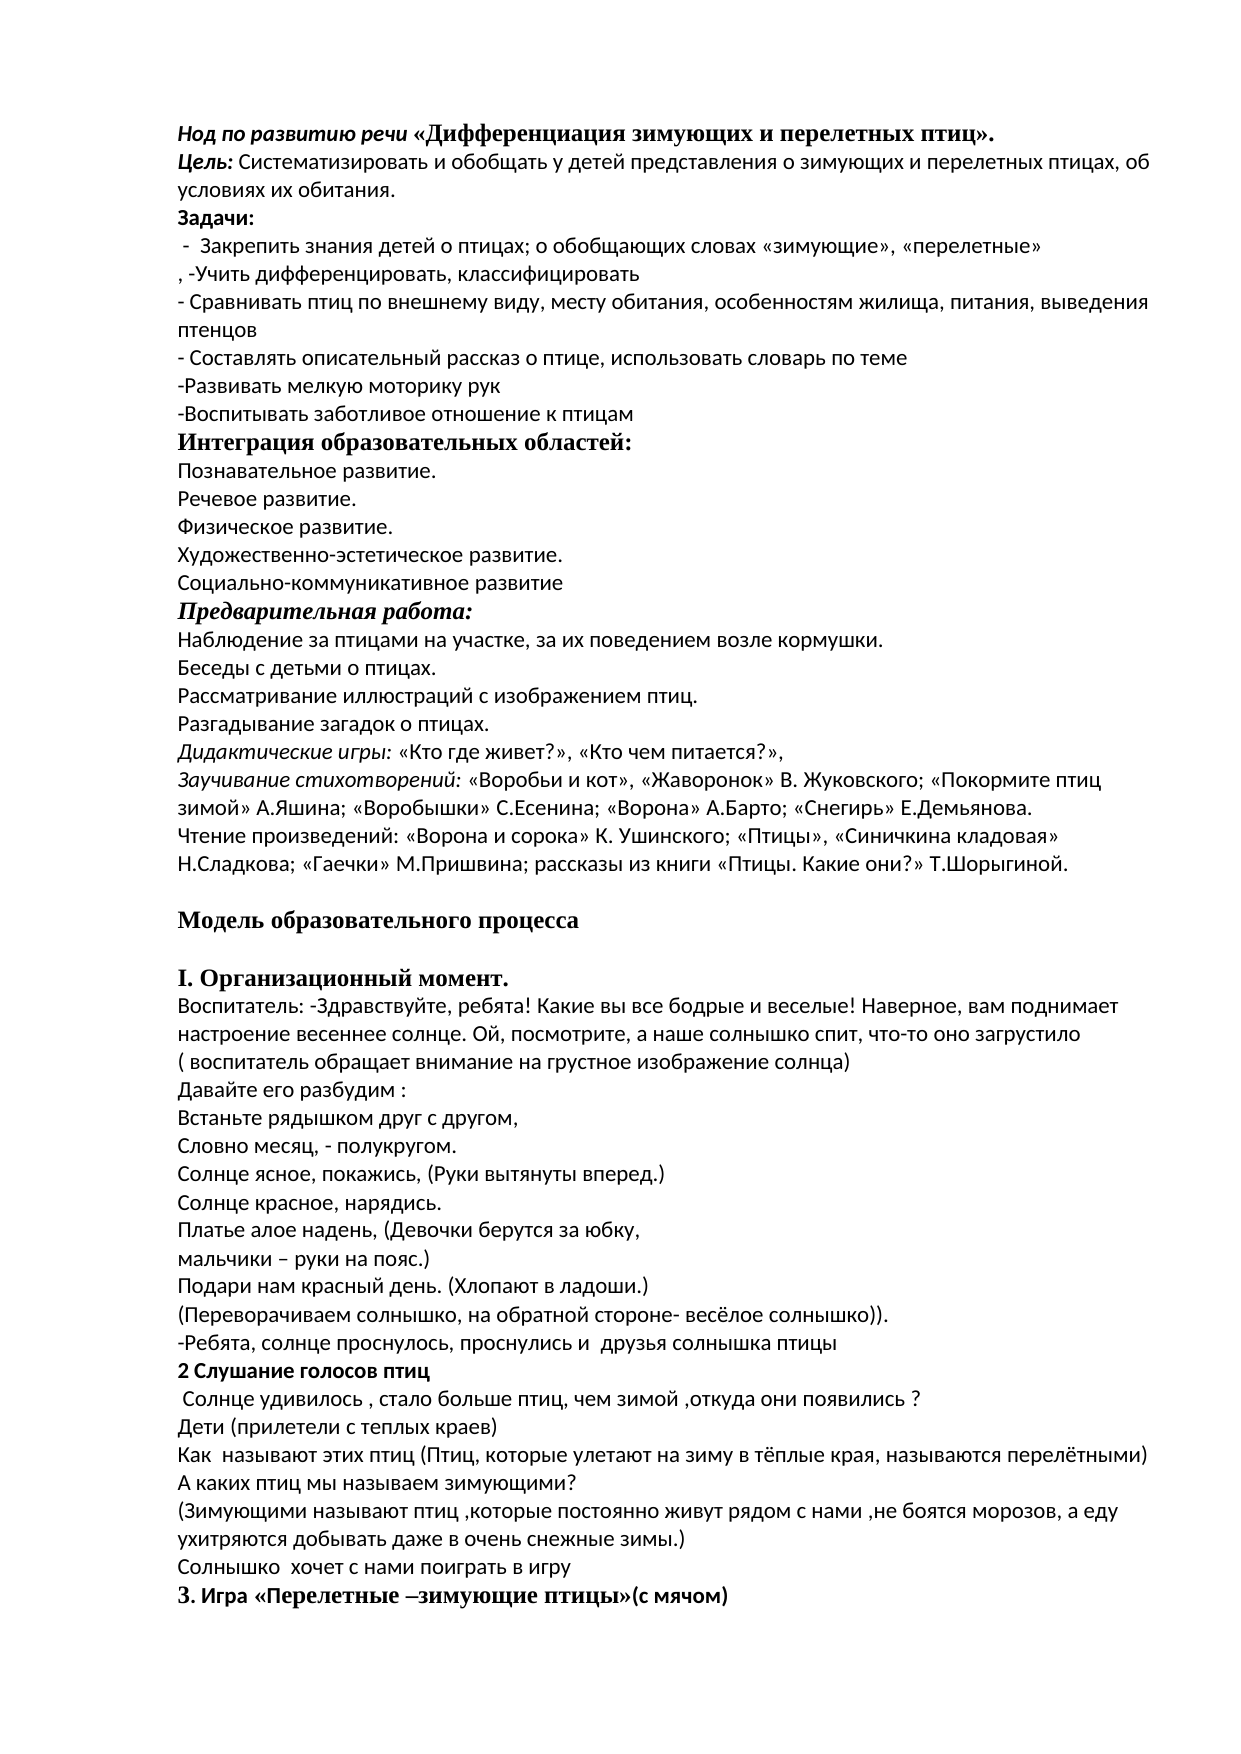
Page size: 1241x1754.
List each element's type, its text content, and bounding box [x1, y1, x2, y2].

text Физическое развитие. [177, 512, 1152, 540]
text Интеграция образовательных областей: [177, 427, 1152, 456]
text Социально-коммуникативное развитие [177, 568, 1152, 596]
text Нод по развитию речи «Дифференциация зимующих и перелетных птиц». [177, 118, 1152, 147]
text 3. Игра «Перелетные –зимующие птицы»(с мячом) [177, 1580, 1152, 1609]
text Задачи: [177, 203, 1152, 231]
text Модель образовательного процесса [177, 905, 1152, 934]
text Солнышко хочет с нами поиграть в игру [177, 1552, 1152, 1580]
text Дети (прилетели с теплых краев) [177, 1412, 1152, 1440]
text А каких птиц мы называем зимующими? [177, 1468, 1152, 1496]
text Как называют этих птиц (Птиц, которые улетают на зиму в тёплые края, называются перелётными) [177, 1440, 1152, 1468]
text Беседы с детьми о птицах. [177, 653, 1152, 681]
text -Развивать мелкую моторику рук [177, 371, 1152, 399]
text (Зимующими называют птиц ,которые постоянно живут рядом с нами ,не боятся морозов, а еду ухитряются добывать даже в очень снежные зимы.) [177, 1496, 1152, 1552]
text I. Организационный момент. [177, 963, 1152, 991]
text , -Учить дифференцировать, классифицировать [177, 259, 1152, 287]
text Чтение произведений: «Ворона и сорока» К. Ушинского; «Птицы», «Синичкина кладовая» Н.Сладкова; «Гаечки» М.Пришвина; рассказы из книги «Птицы. Какие они?» Т.Шорыгиной. [177, 821, 1152, 877]
text -Воспитывать заботливое отношение к птицам [177, 399, 1152, 427]
text Цель: Систематизировать и обобщать у детей представления о зимующих и перелетных птицах, об условиях их обитания. [177, 147, 1152, 203]
text Разгадывание загадок о птицах. [177, 709, 1152, 737]
text - Сравнивать птиц по внешнему виду, месту обитания, особенностям жилища, питания, выведения птенцов [177, 287, 1152, 343]
text Художественно-эстетическое развитие. [177, 540, 1152, 568]
text Наблюдение за птицами на участке, за их поведением возле кормушки. [177, 625, 1152, 653]
text Познавательное развитие. [177, 456, 1152, 484]
text Заучивание стихотворений: «Воробьи и кот», «Жаворонок» В. Жуковского; «Покормите птиц зимой» А.Яшина; «Воробышки» С.Есенина; «Ворона» А.Барто; «Снегирь» Е.Демьянова. [177, 765, 1152, 821]
text Речевое развитие. [177, 484, 1152, 512]
text Воспитатель: -Здравствуйте, ребята! Какие вы все бодрые и веселые! Наверное, вам поднимает настроение весеннее солнце. Ой, посмотрите, а наше солнышко спит, что-то оно загрустило ( воспитатель обращает внимание на грустное изображение солнца) Давайте его разбудим : Встаньте рядышком друг с другом, Словно месяц, - полукругом. Солнце ясное, покажись, (Руки вытянуты вперед.) Солнце красное, нарядись. Платье алое надень, (Девочки берутся за юбку, мальчики – руки на пояс.) Подари нам красный день. (Хлопают в ладоши.) (Переворачиваем солнышко, на обратной стороне- весёлое солнышко)). -Ребята, солнце проснулось, проснулись и друзья солнышка птицы [177, 991, 1152, 1356]
text Солнце удивилось , стало больше птиц, чем зимой ,откуда они появились ? [177, 1384, 1152, 1412]
text - Закрепить знания детей о птицах; о обобщающих словах «зимующие», «перелетные» [177, 231, 1152, 259]
text Предварительная работа: [177, 596, 1152, 625]
text - Составлять описательный рассказ о птице, использовать словарь по теме [177, 343, 1152, 371]
text Дидактические игры: «Кто где живет?», «Кто чем питается?», [177, 737, 1152, 765]
text Рассматривание иллюстраций с изображением птиц. [177, 681, 1152, 709]
text 2 Слушание голосов птиц [177, 1356, 1152, 1384]
